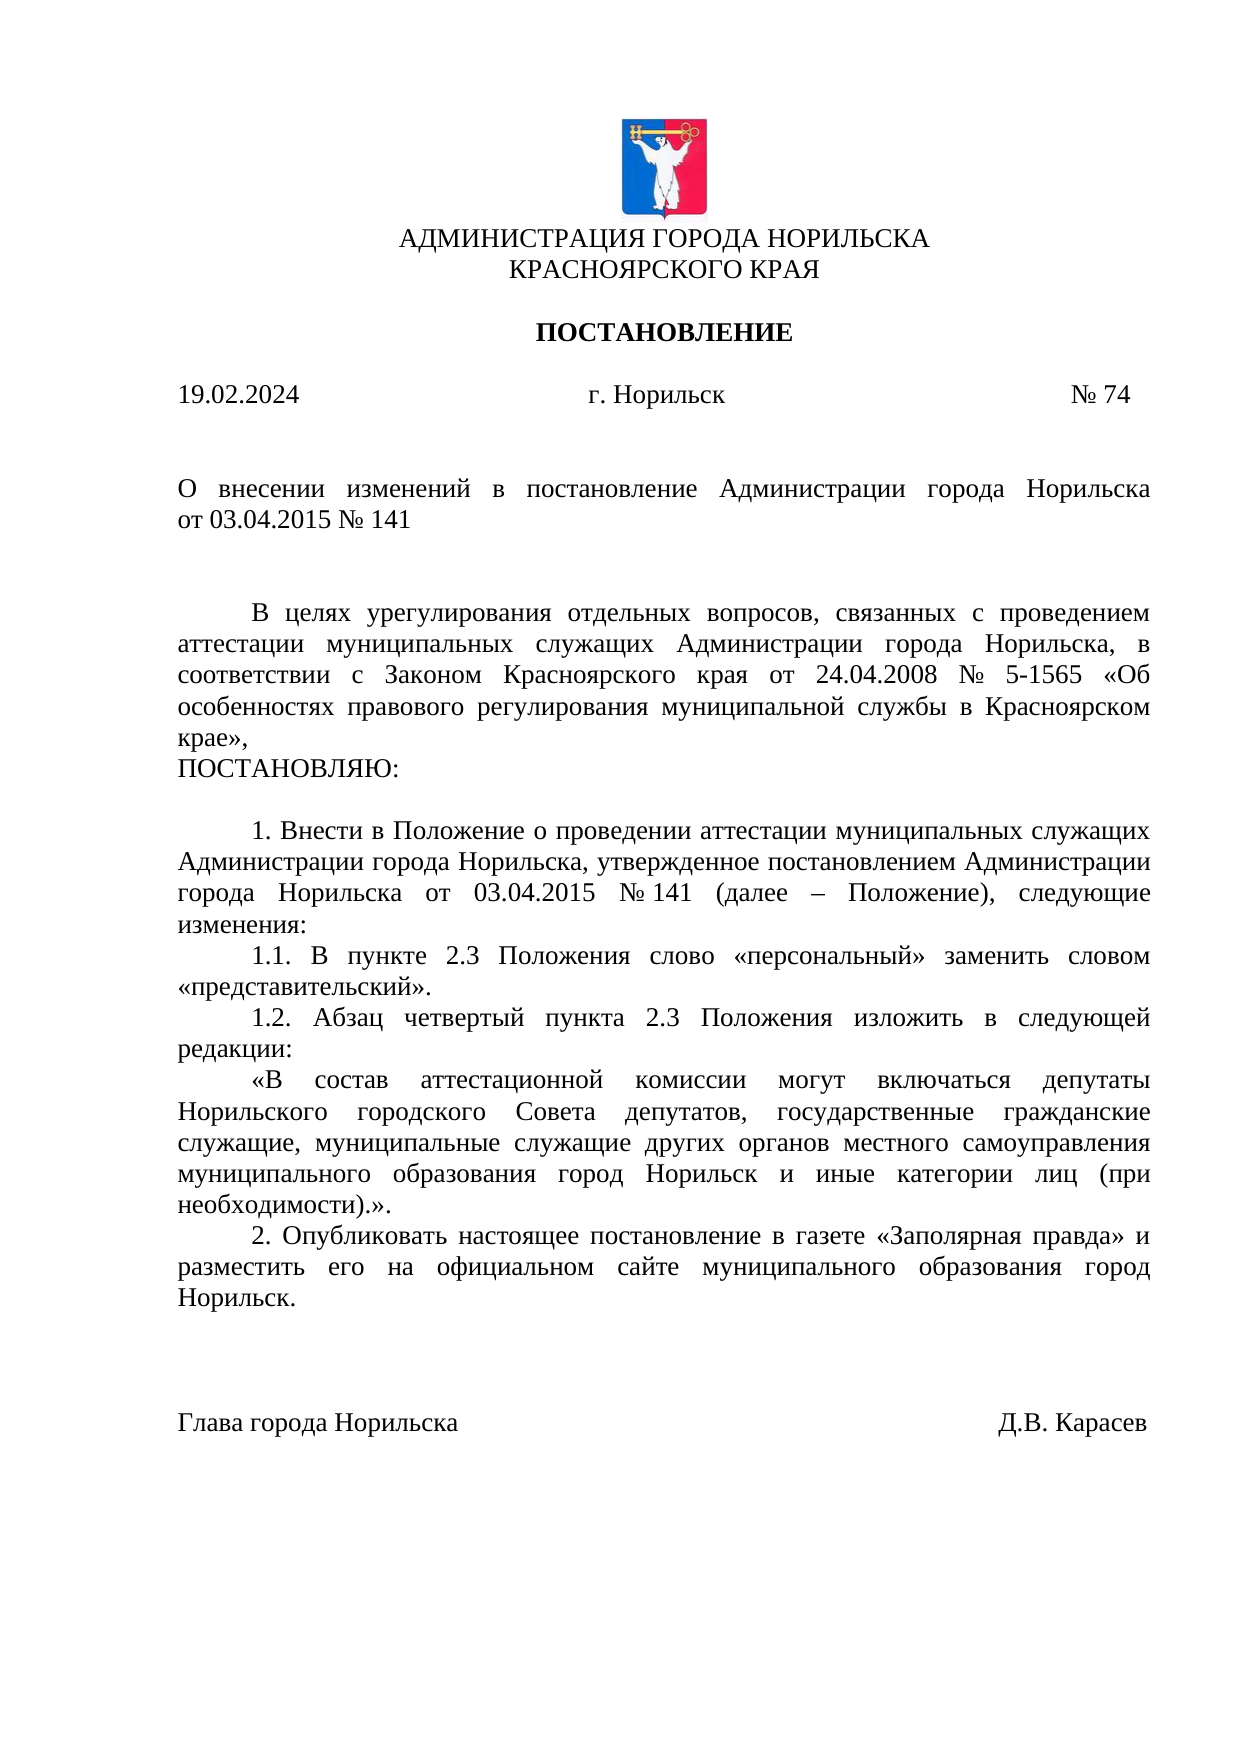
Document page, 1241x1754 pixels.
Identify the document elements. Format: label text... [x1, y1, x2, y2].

picture [620, 118, 709, 223]
text КРАСНОЯРСКОГО КРАЯ [177, 254, 1152, 285]
text ПОСТАНОВЛЯЮ: [177, 752, 1152, 783]
text «В состав аттестационной комиссии могут включаться депутаты Норильского городского Совета депутатов, государственные гражданские служащие, муниципальные служащие других органов местного самоуправления муниципального образования город Норильск и иные категории лиц (при необходимости).». [177, 1063, 1152, 1219]
text АДМИНИСТРАЦИЯ ГОРОДА НОРИЛЬСКА [177, 222, 1152, 254]
text В целях урегулирования отдельных вопросов, связанных с проведением аттестации муниципальных служащих Администрации города Норильска, в соответствии с Законом Красноярского края от 24.04.2008 № 5-1565 «Об особенностях правового регулирования муниципальной службы в Красноярском крае», [177, 596, 1152, 752]
text Глава города Норильска Д.В. Карасев [177, 1406, 1152, 1437]
text 1. Внести в Положение о проведении аттестации муниципальных служащих Администрации города Норильска, утвержденное постановлением Администрации города Норильска от 03.04.2015 № 141 (далее – Положение), следующие изменения: [177, 814, 1152, 939]
subtitle ПОСТАНОВЛЕНИЕ [177, 316, 1152, 347]
text 1.1. В пункте 2.3 Положения слово «персональный» заменить словом «представительский». [177, 939, 1152, 1001]
text 2. Опубликовать настоящее постановление в газете «Заполярная правда» и разместить его на официальном сайте муниципального образования город Норильск. [177, 1219, 1152, 1313]
text 19.02.2024 г. Норильск № 74 [177, 378, 1152, 409]
text 1.2. Абзац четвертый пункта 2.3 Положения изложить в следующей редакции: [177, 1001, 1152, 1063]
text О внесении изменений в постановление Администрации города Норильска от 03.04.2015 № 141 [177, 472, 1152, 534]
